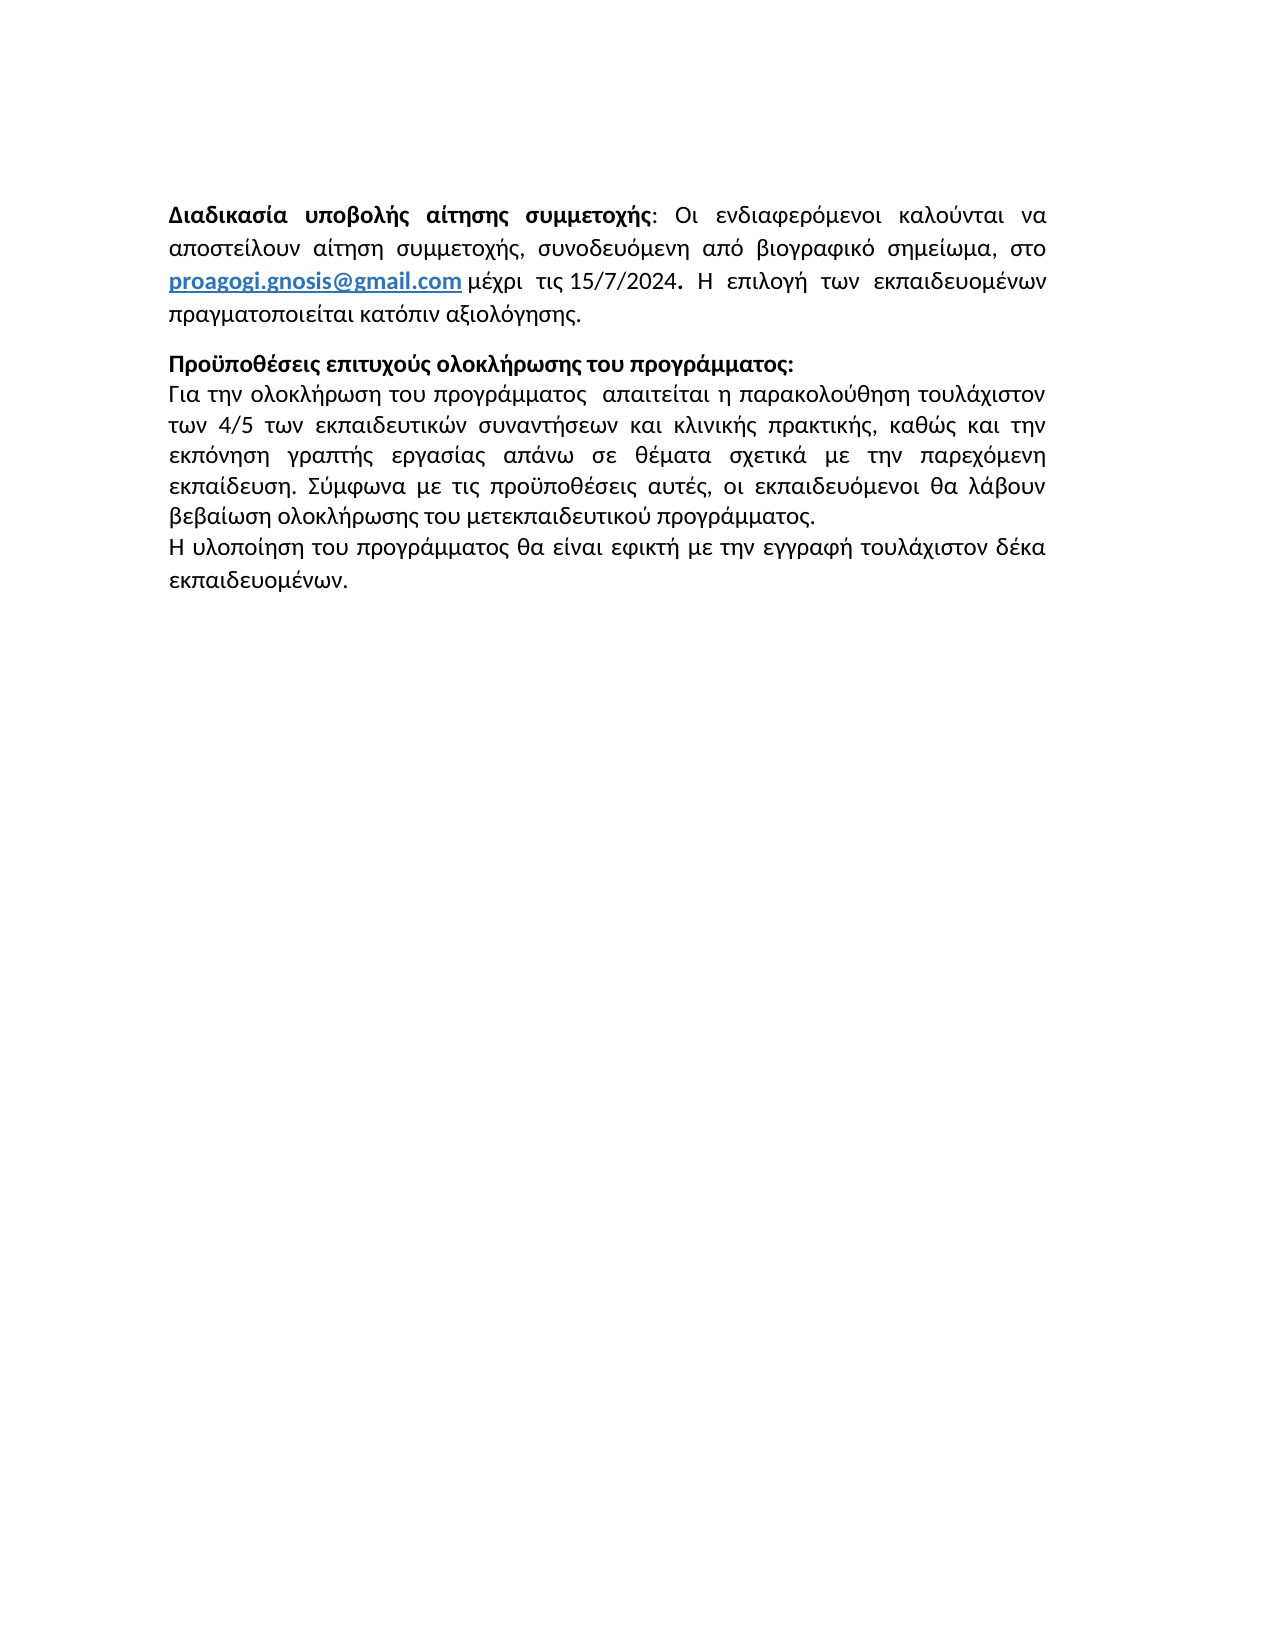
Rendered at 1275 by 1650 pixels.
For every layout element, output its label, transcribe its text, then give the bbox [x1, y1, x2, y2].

text Διαδικασία υποβολής αίτησης συμμετοχής: Οι ενδιαφερόμενοι καλούνται να αποστείλουν αίτηση συμμετοχής, συνοδευόμενη από βιογραφικό σημείωμα, στο proagogi.gnosis@gmail.com μέχρι τις 15/7/2024. Η επιλογή των εκπαιδευομένων πραγματοποιείται κατόπιν αξιολόγησης. [169, 199, 1047, 329]
text Για την ολοκλήρωση του προγράμματος απαιτείται η παρακολούθηση τουλάχιστον των 4/5 των εκπαιδευτικών συναντήσεων και κλινικής πρακτικής, καθώς και την εκπόνηση γραπτής εργασίας απάνω σε θέματα σχετικά με την παρεχόμενη εκπαίδευση. Σύμφωνα με τις προϋποθέσεις αυτές, οι εκπαιδευόμενοι θα λάβουν βεβαίωση ολοκλήρωσης του μετεκπαιδευτικού προγράμματος. [169, 378, 1047, 531]
text Η υλοποίηση του προγράμματος θα είναι εφικτή με την εγγραφή τουλάχιστον δέκα εκπαιδευομένων. [169, 531, 1047, 594]
text Προϋποθέσεις επιτυχούς ολοκλήρωσης του προγράμματος: [169, 348, 1047, 378]
